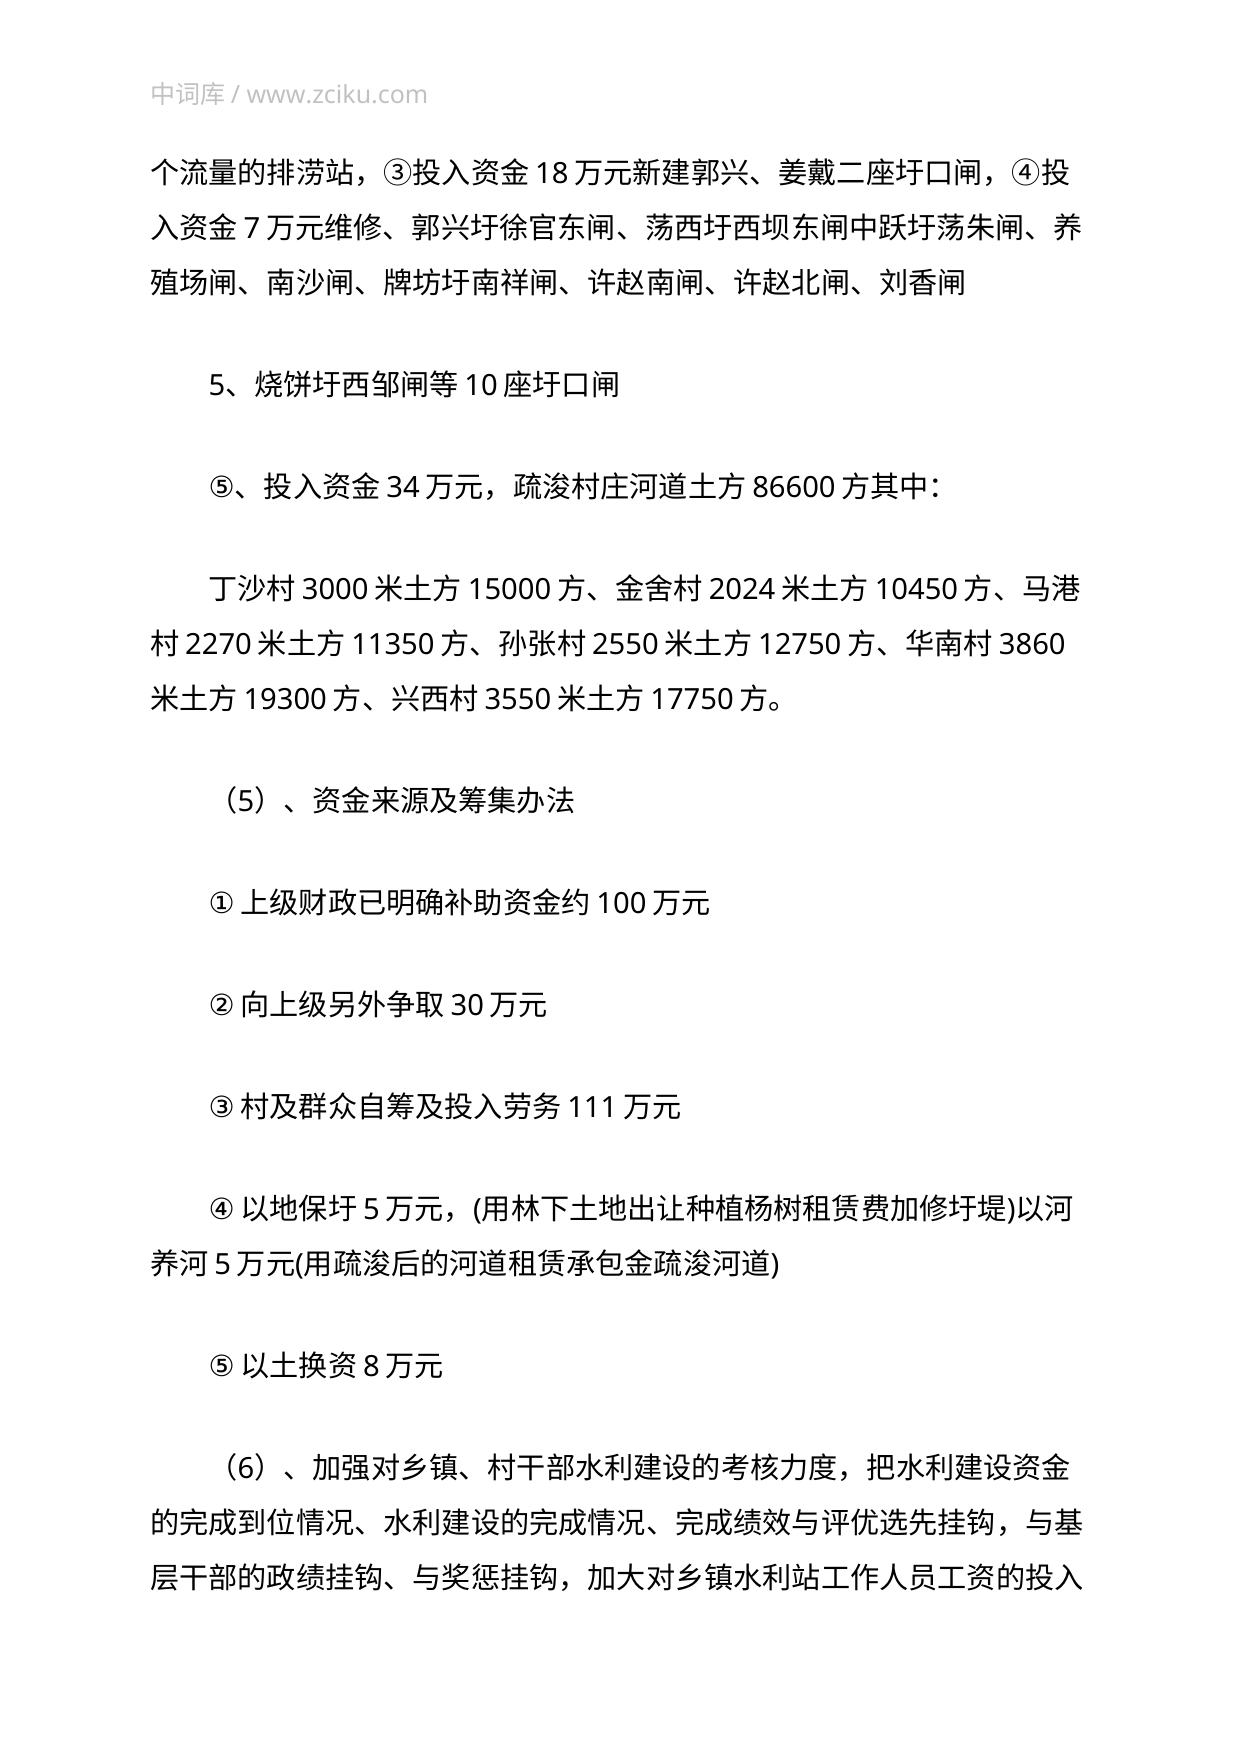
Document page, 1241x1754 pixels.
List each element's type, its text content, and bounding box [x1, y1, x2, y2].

text ⑤以土换资8万元 [150, 1343, 1090, 1385]
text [150, 1444, 1090, 1597]
text 5、烧饼圩西邹闸等10座圩口闸 [150, 362, 1090, 404]
text ②向上级另外争取30万元 [150, 982, 1090, 1024]
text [150, 150, 1090, 302]
text （5）、资金来源及筹集办法 [150, 778, 1090, 820]
text ③村及群众自筹及投入劳务111万元 [150, 1084, 1090, 1126]
text ⑤、投入资金34万元，疏浚村庄河道土方86600方其中： [150, 464, 1090, 506]
text ④以地保圩5万元，(用林下土地出让种植杨树租赁费加修圩堤)以河养河5万元(用疏浚后的河道租赁承包金疏浚河道) [150, 1186, 1090, 1283]
text ①上级财政已明确补助资金约100万元 [150, 880, 1090, 922]
text 丁沙村3000米土方15000方、金舍村2024米土方10450方、马港村2270米土方11350方、孙张村2550米土方12750方、华南村3860米土方19300方、兴西村3550米土方17750方。 [150, 566, 1090, 718]
